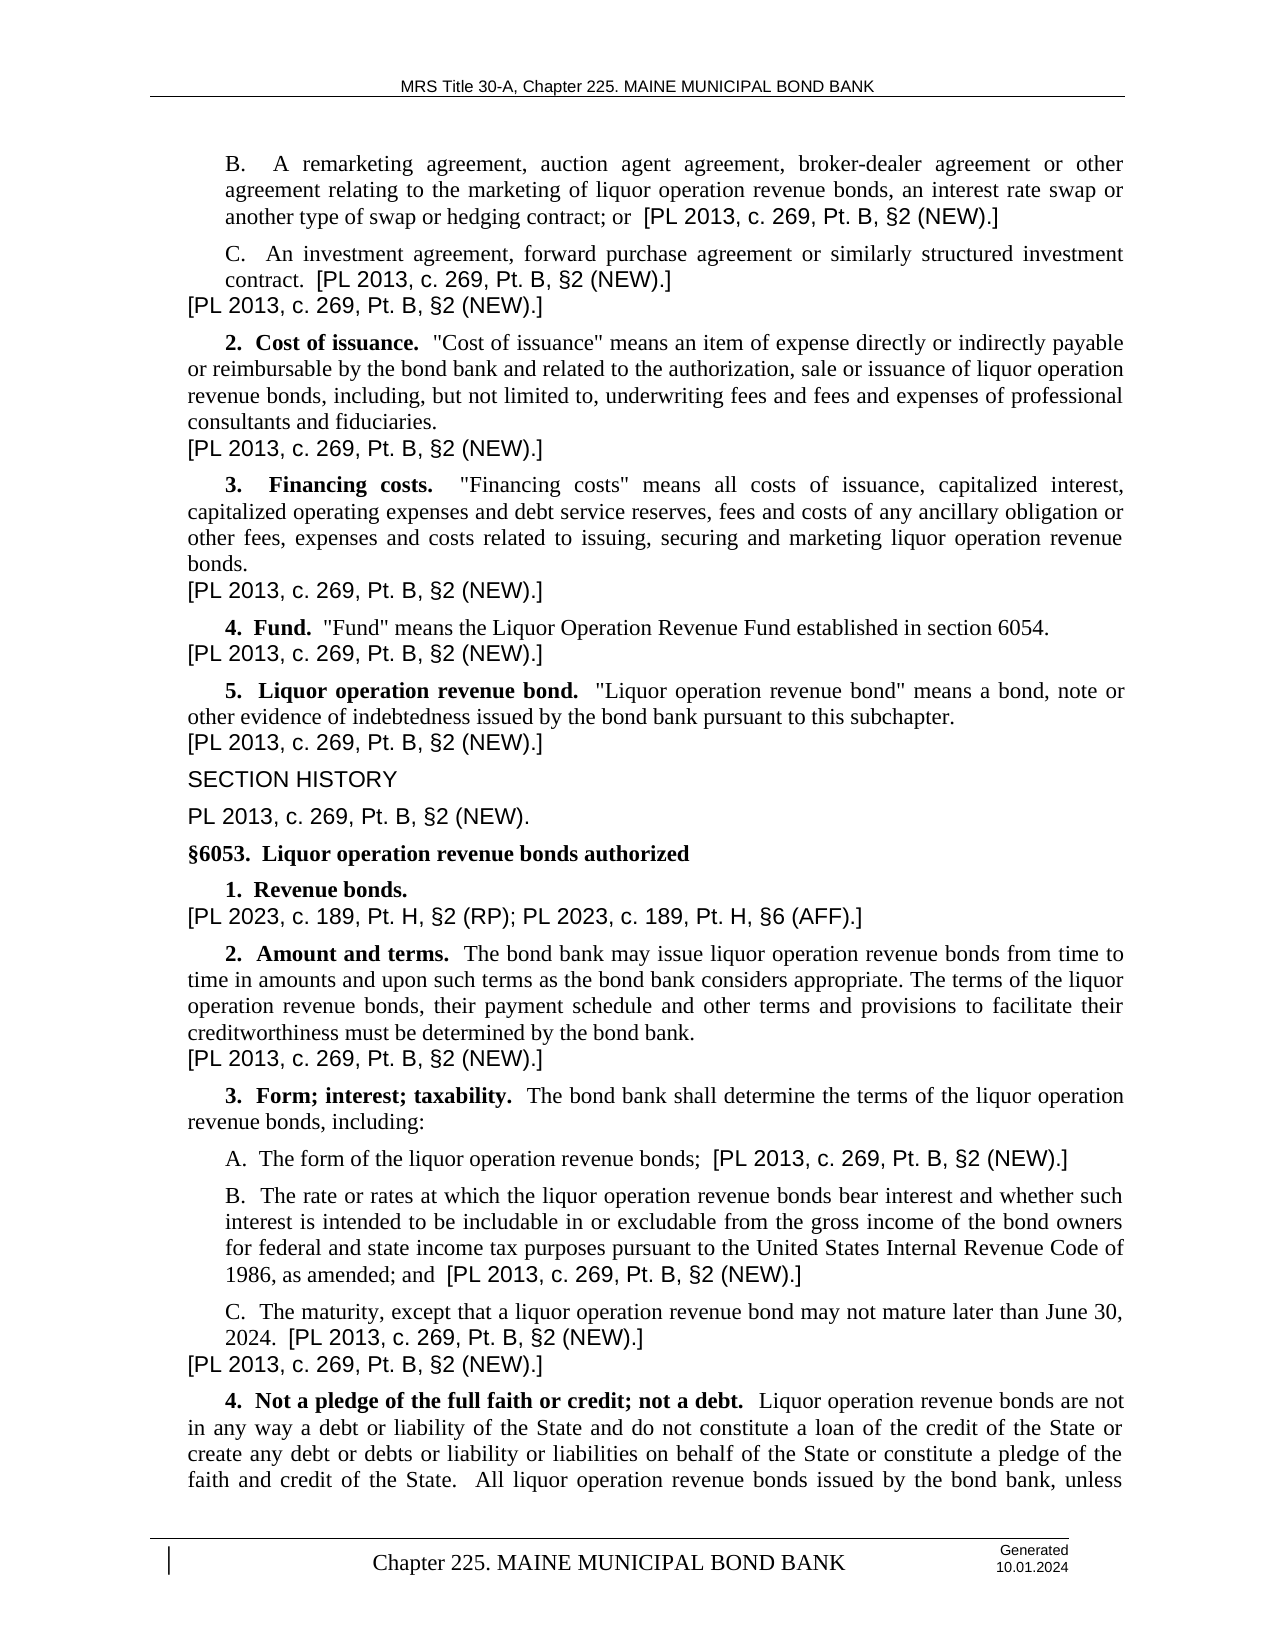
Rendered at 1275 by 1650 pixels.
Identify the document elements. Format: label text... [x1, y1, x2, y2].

text A. The form of the liquor operation revenue bonds; [PL 2013, c. 269, Pt. B, §2 (NEW).] [225, 1145, 1125, 1171]
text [187, 1387, 1125, 1493]
text 2. Amount and terms. The bond bank may issue liquor operation revenue bonds from time to time in amounts and upon such terms as the bond bank considers appropriate. The terms of the liquor operation revenue bonds, their payment schedule and other terms and provisions to facilitate their creditworthiness must be determined by the bond bank. [187, 939, 1125, 1045]
text [PL 2013, c. 269, Pt. B, §2 (NEW).] [187, 292, 1125, 319]
text C. An investment agreement, forward purchase agreement or similarly structured investment contract. [PL 2013, c. 269, Pt. B, §2 (NEW).] [225, 239, 1125, 292]
text PL 2013, c. 269, Pt. B, §2 (NEW). [187, 803, 1125, 829]
text 3. Financing costs. "Financing costs" means all costs of issuance, capitalized interest, capitalized operating expenses and debt service reserves, fees and costs of any ancillary obligation or other fees, expenses and costs related to issuing, securing and marketing liquor operation revenue bonds. [187, 471, 1125, 577]
text 1. Revenue bonds. [187, 876, 1125, 903]
text C. The maturity, except that a liquor operation revenue bond may not mature later than June 30, 2024. [PL 2013, c. 269, Pt. B, §2 (NEW).] [225, 1298, 1125, 1351]
text 3. Form; interest; taxability. The bond bank shall determine the terms of the liquor operation revenue bonds, including: [187, 1082, 1125, 1134]
text 2. Cost of issuance. "Cost of issuance" means an item of expense directly or indirectly payable or reimbursable by the bond bank and related to the authorization, sale or issuance of liquor operation revenue bonds, including, but not limited to, underwriting fees and fees and expenses of professional consultants and fiduciaries. [187, 329, 1125, 434]
text SECTION HISTORY [187, 766, 1125, 792]
text §6053. Liquor operation revenue bonds authorized [187, 840, 1125, 866]
text B. A remarketing agreement, auction agent agreement, broker-dealer agreement or other agreement relating to the marketing of liquor operation revenue bonds, an interest rate swap or another type of swap or hedging contract; or [PL 2013, c. 269, Pt. B, §2 (NEW).] [225, 150, 1125, 229]
text 4. Fund. "Fund" means the Liquor Operation Revenue Fund established in section 6054. [187, 613, 1125, 640]
text [PL 2013, c. 269, Pt. B, §2 (NEW).] [187, 729, 1125, 756]
text B. The rate or rates at which the liquor operation revenue bonds bear interest and whether such interest is intended to be includable in or excludable from the gross income of the bond owners for federal and state income tax purposes pursuant to the United States Internal Revenue Code of 1986, as amended; and [PL 2013, c. 269, Pt. B, §2 (NEW).] [225, 1182, 1125, 1287]
text [PL 2013, c. 269, Pt. B, §2 (NEW).] [187, 577, 1125, 603]
text [PL 2023, c. 189, Pt. H, §2 (RP); PL 2023, c. 189, Pt. H, §6 (AFF).] [187, 903, 1125, 929]
text [PL 2013, c. 269, Pt. B, §2 (NEW).] [187, 434, 1125, 461]
text [PL 2013, c. 269, Pt. B, §2 (NEW).] [187, 1045, 1125, 1071]
text [PL 2013, c. 269, Pt. B, §2 (NEW).] [187, 1351, 1125, 1377]
text [PL 2013, c. 269, Pt. B, §2 (NEW).] [187, 640, 1125, 666]
text 5. Liquor operation revenue bond. "Liquor operation revenue bond" means a bond, note or other evidence of indebtedness issued by the bond bank pursuant to this subchapter. [187, 677, 1125, 729]
